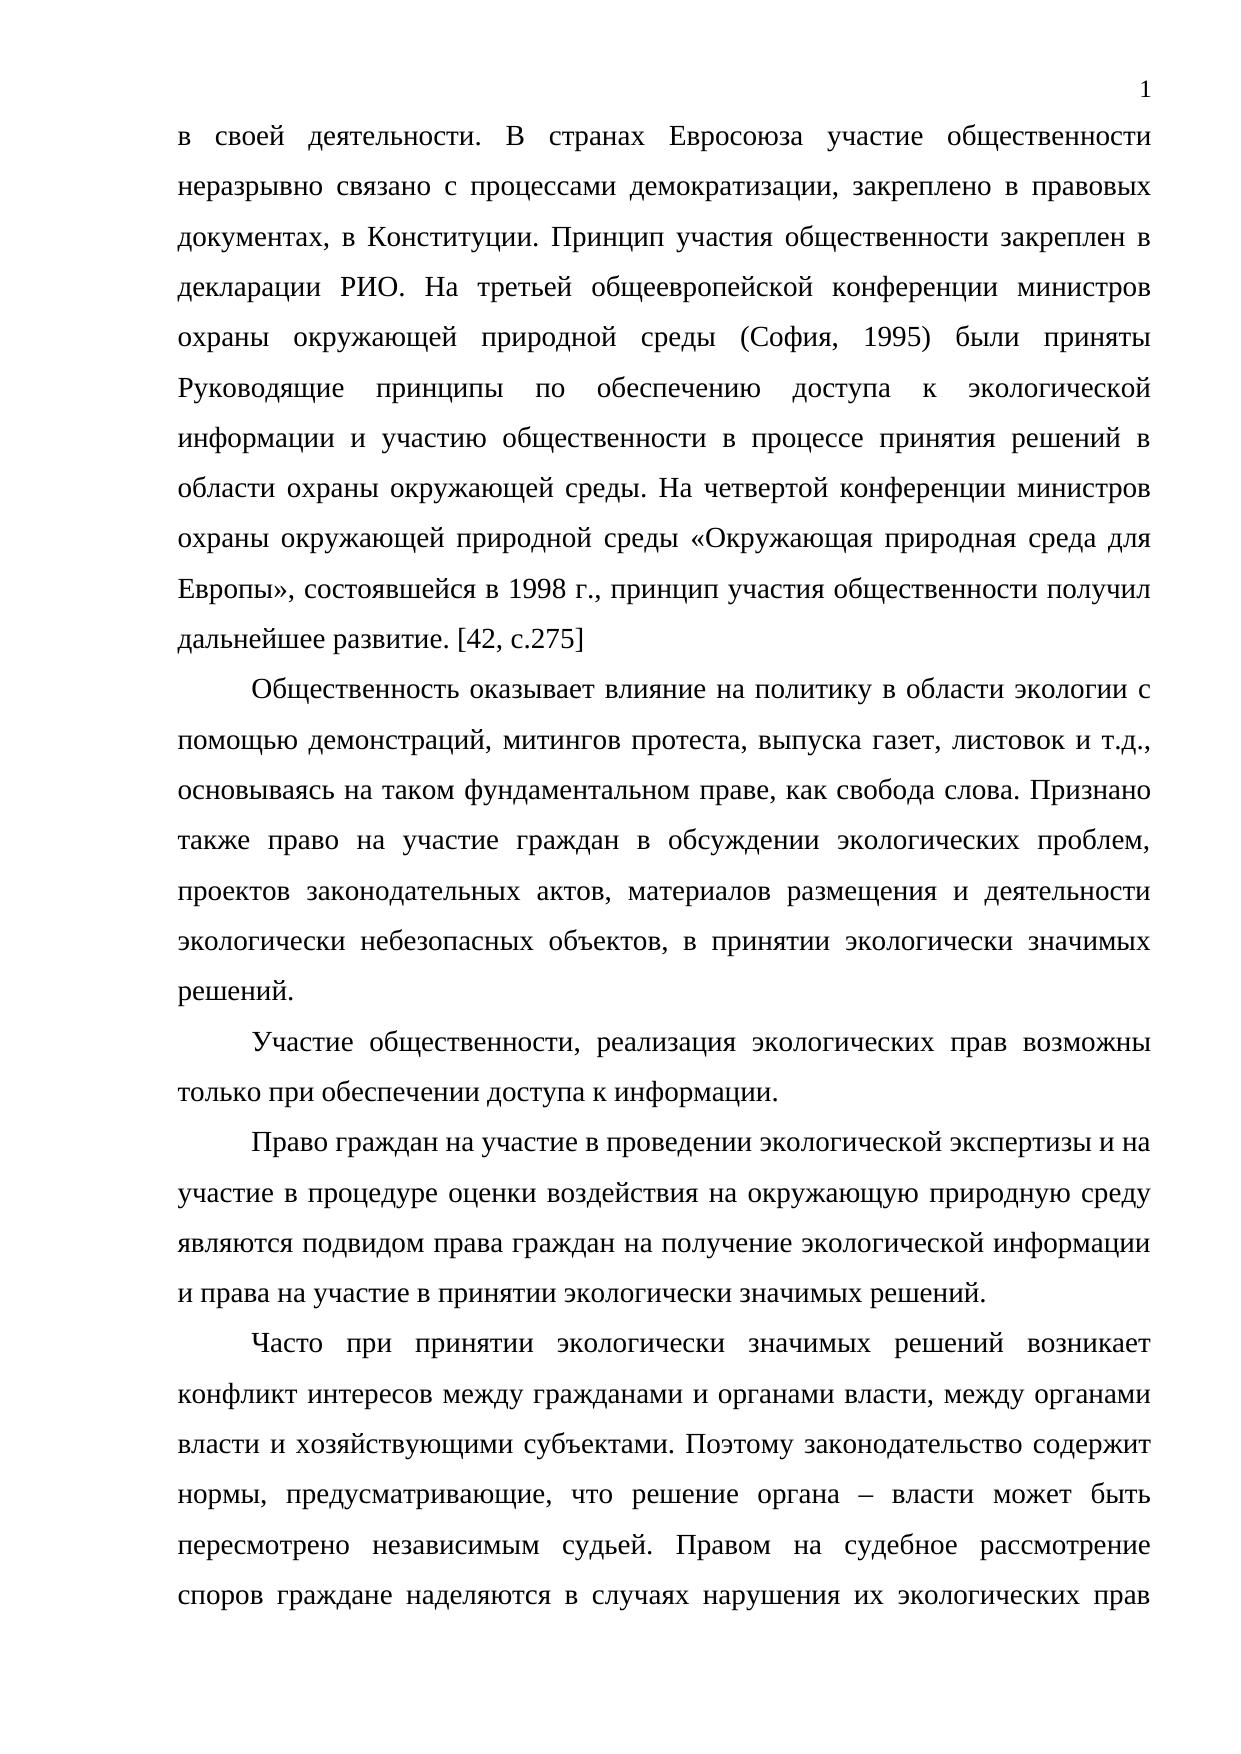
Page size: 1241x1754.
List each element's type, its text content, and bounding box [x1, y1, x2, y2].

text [177, 118, 1152, 655]
text Участие общественности, реализация экологических прав возможны только при обеспечении доступа к информации. [177, 1024, 1152, 1108]
text Право граждан на участие в проведении экологической экспертизы и на участие в процедуре оценки воздействия на окружающую природную среду являются подвидом права граждан на получение экологической информации и права на участие в принятии экологически значимых решений. [177, 1124, 1152, 1309]
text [177, 1326, 1152, 1611]
text Общественность оказывает влияние на политику в области экологии с помощью демонстраций, митингов протеста, выпуска газет, листовок и т.д., основываясь на таком фундаментальном праве, как свобода слова. Признано также право на участие граждан в обсуждении экологических проблем, проектов законодательных актов, материалов размещения и деятельности экологически небезопасных объектов, в принятии экологически значимых решений. [177, 672, 1152, 1007]
